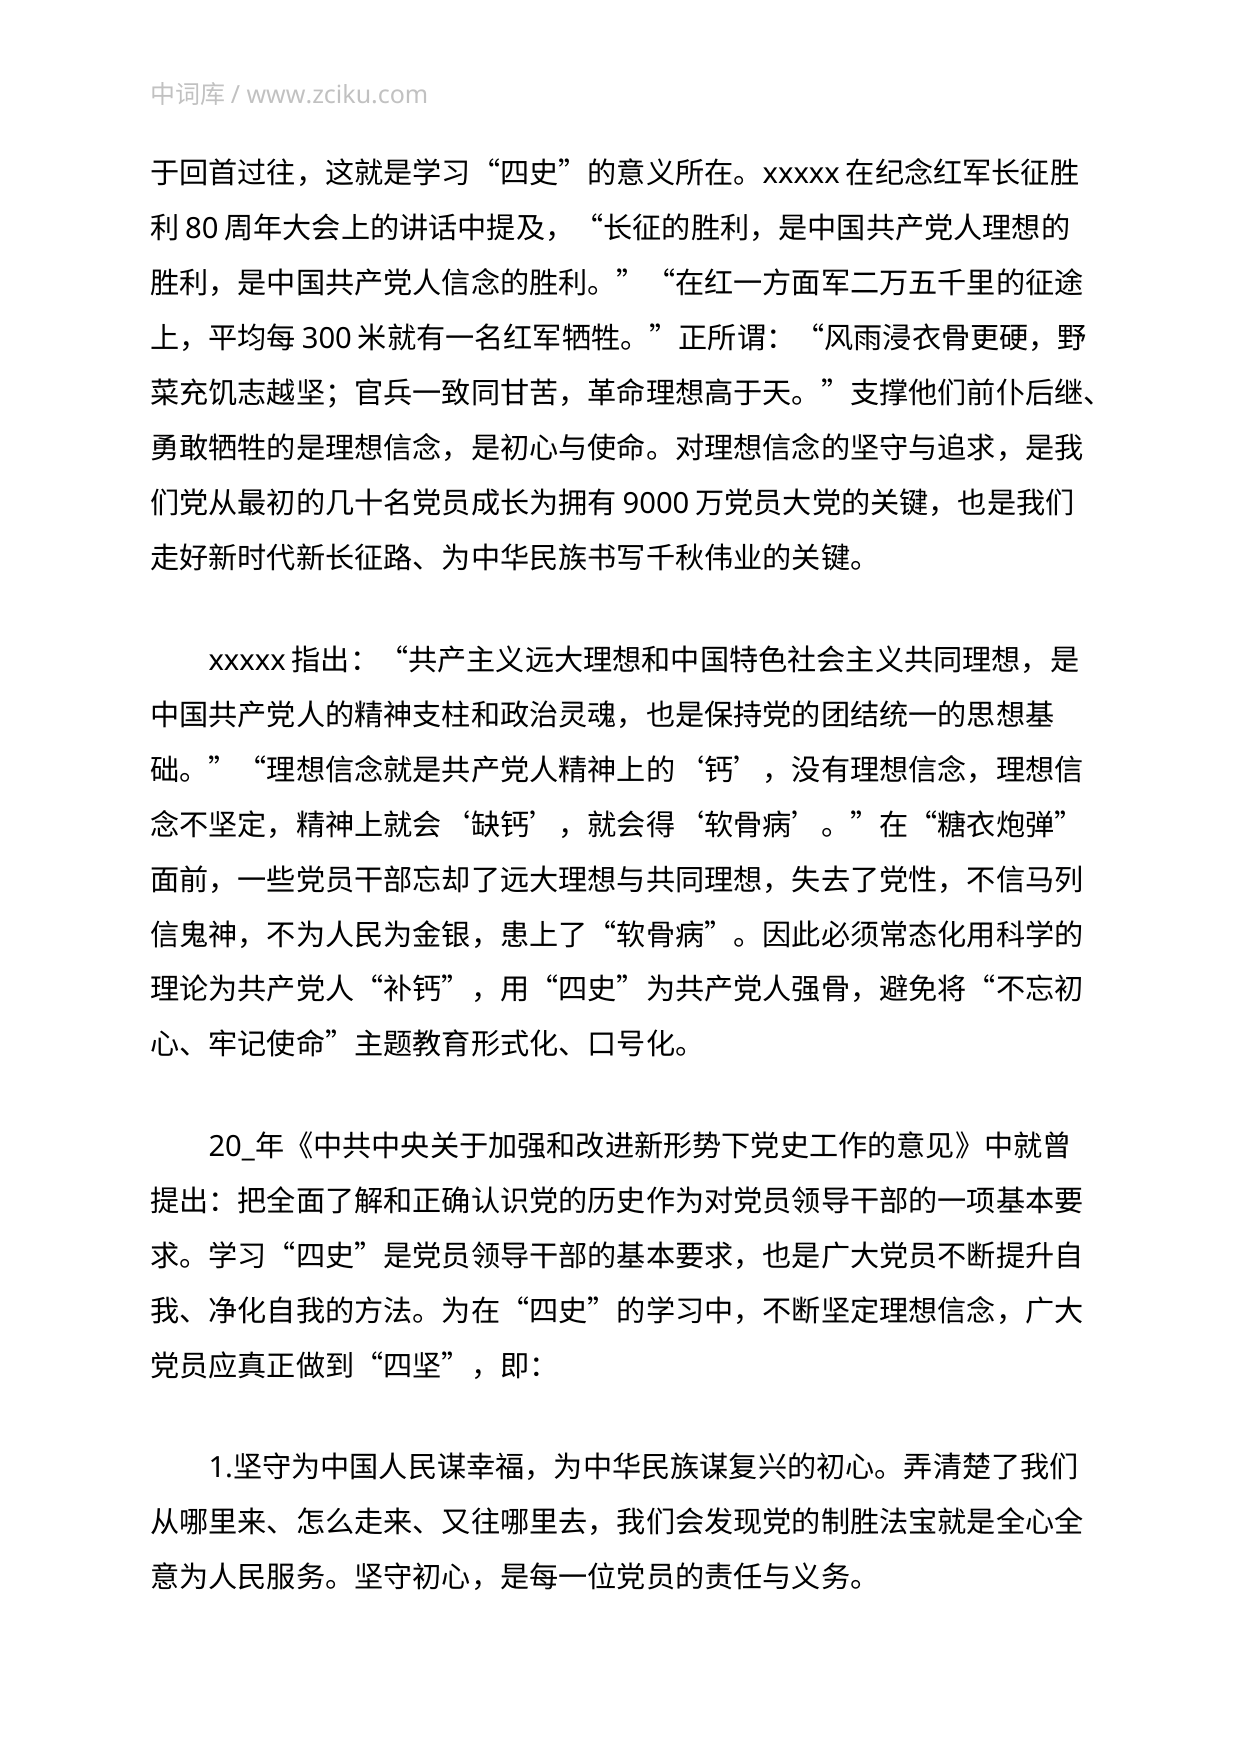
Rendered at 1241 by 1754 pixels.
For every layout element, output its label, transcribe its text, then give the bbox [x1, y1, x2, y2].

text 1.坚守为中国人民谋幸福，为中华民族谋复兴的初心。弄清楚了我们从哪里来、怎么走来、又往哪里去，我们会发现党的制胜法宝就是全心全意为人民服务。坚守初心，是每一位党员的责任与义务。 [150, 1444, 1090, 1596]
text 20_年《中共中央关于加强和改进新形势下党史工作的意见》中就曾提出：把全面了解和正确认识党的历史作为对党员领导干部的一项基本要求。学习“四史”是党员领导干部的基本要求，也是广大党员不断提升自我、净化自我的方法。为在“四史”的学习中，不断坚定理想信念，广大党员应真正做到“四坚”，即： [150, 1123, 1090, 1384]
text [150, 150, 1090, 577]
text xxxxx指出：“共产主义远大理想和中国特色社会主义共同理想，是中国共产党人的精神支柱和政治灵魂，也是保持党的团结统一的思想基础。”“理想信念就是共产党人精神上的‘钙’，没有理想信念，理想信念不坚定，精神上就会‘缺钙’，就会得‘软骨病’。”在“糖衣炮弹”面前，一些党员干部忘却了远大理想与共同理想，失去了党性，不信马列信鬼神，不为人民为金银，患上了“软骨病”。因此必须常态化用科学的理论为共产党人“补钙”，用“四史”为共产党人强骨，避免将“不忘初心、牢记使命”主题教育形式化、口号化。 [150, 636, 1090, 1063]
